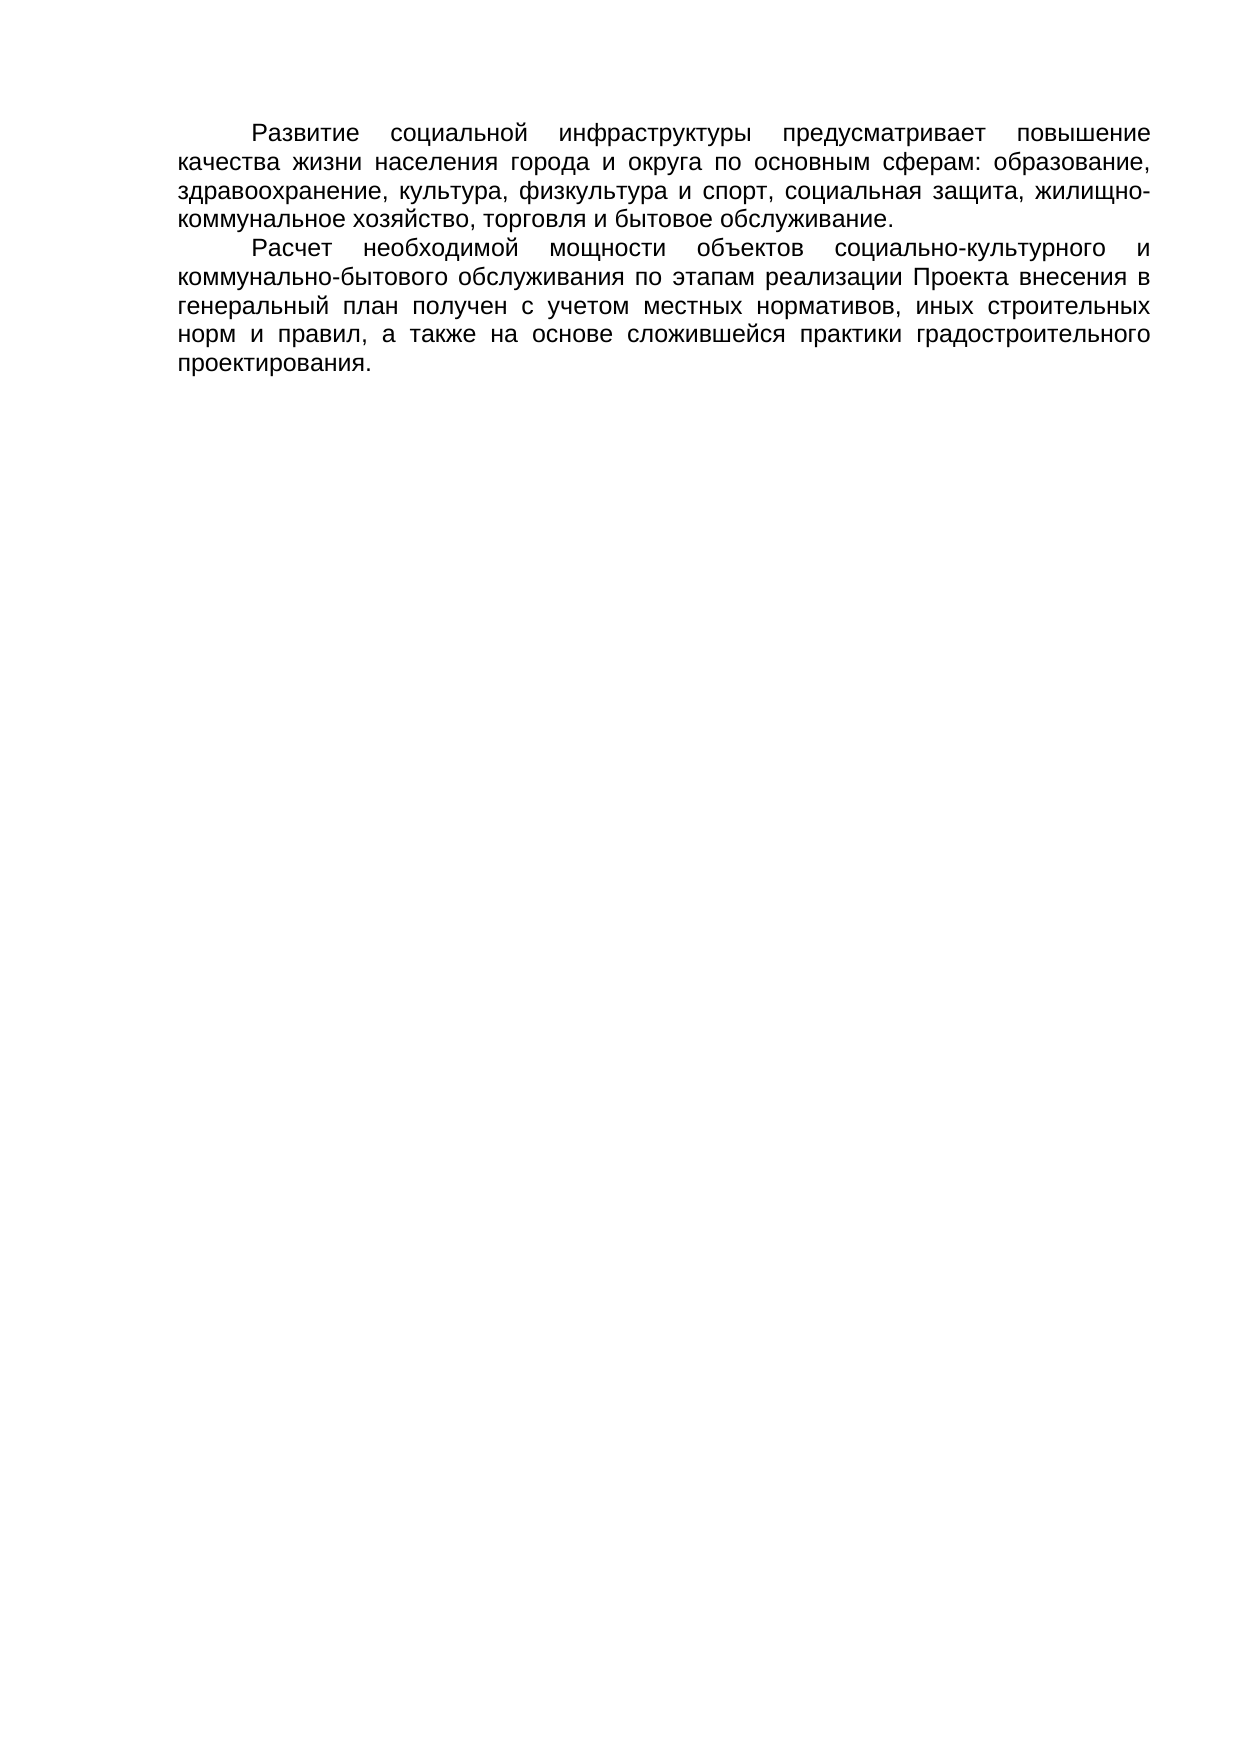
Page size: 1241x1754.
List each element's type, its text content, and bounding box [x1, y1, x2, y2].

text Расчет необходимой мощности объектов социально-культурного и коммунально-бытового обслуживания по этапам реализации Проекта внесения в генеральный план получен с учетом местных нормативов, иных строительных норм и правил, а также на основе сложившейся практики градостроительного проектирования. [177, 233, 1152, 377]
text Развитие социальной инфраструктуры предусматривает повышение качества жизни населения города и округа по основным сферам: образование, здравоохранение, культура, физкультура и спорт, социальная защита, жилищно-коммунальное хозяйство, торговля и бытовое обслуживание. [177, 118, 1152, 233]
